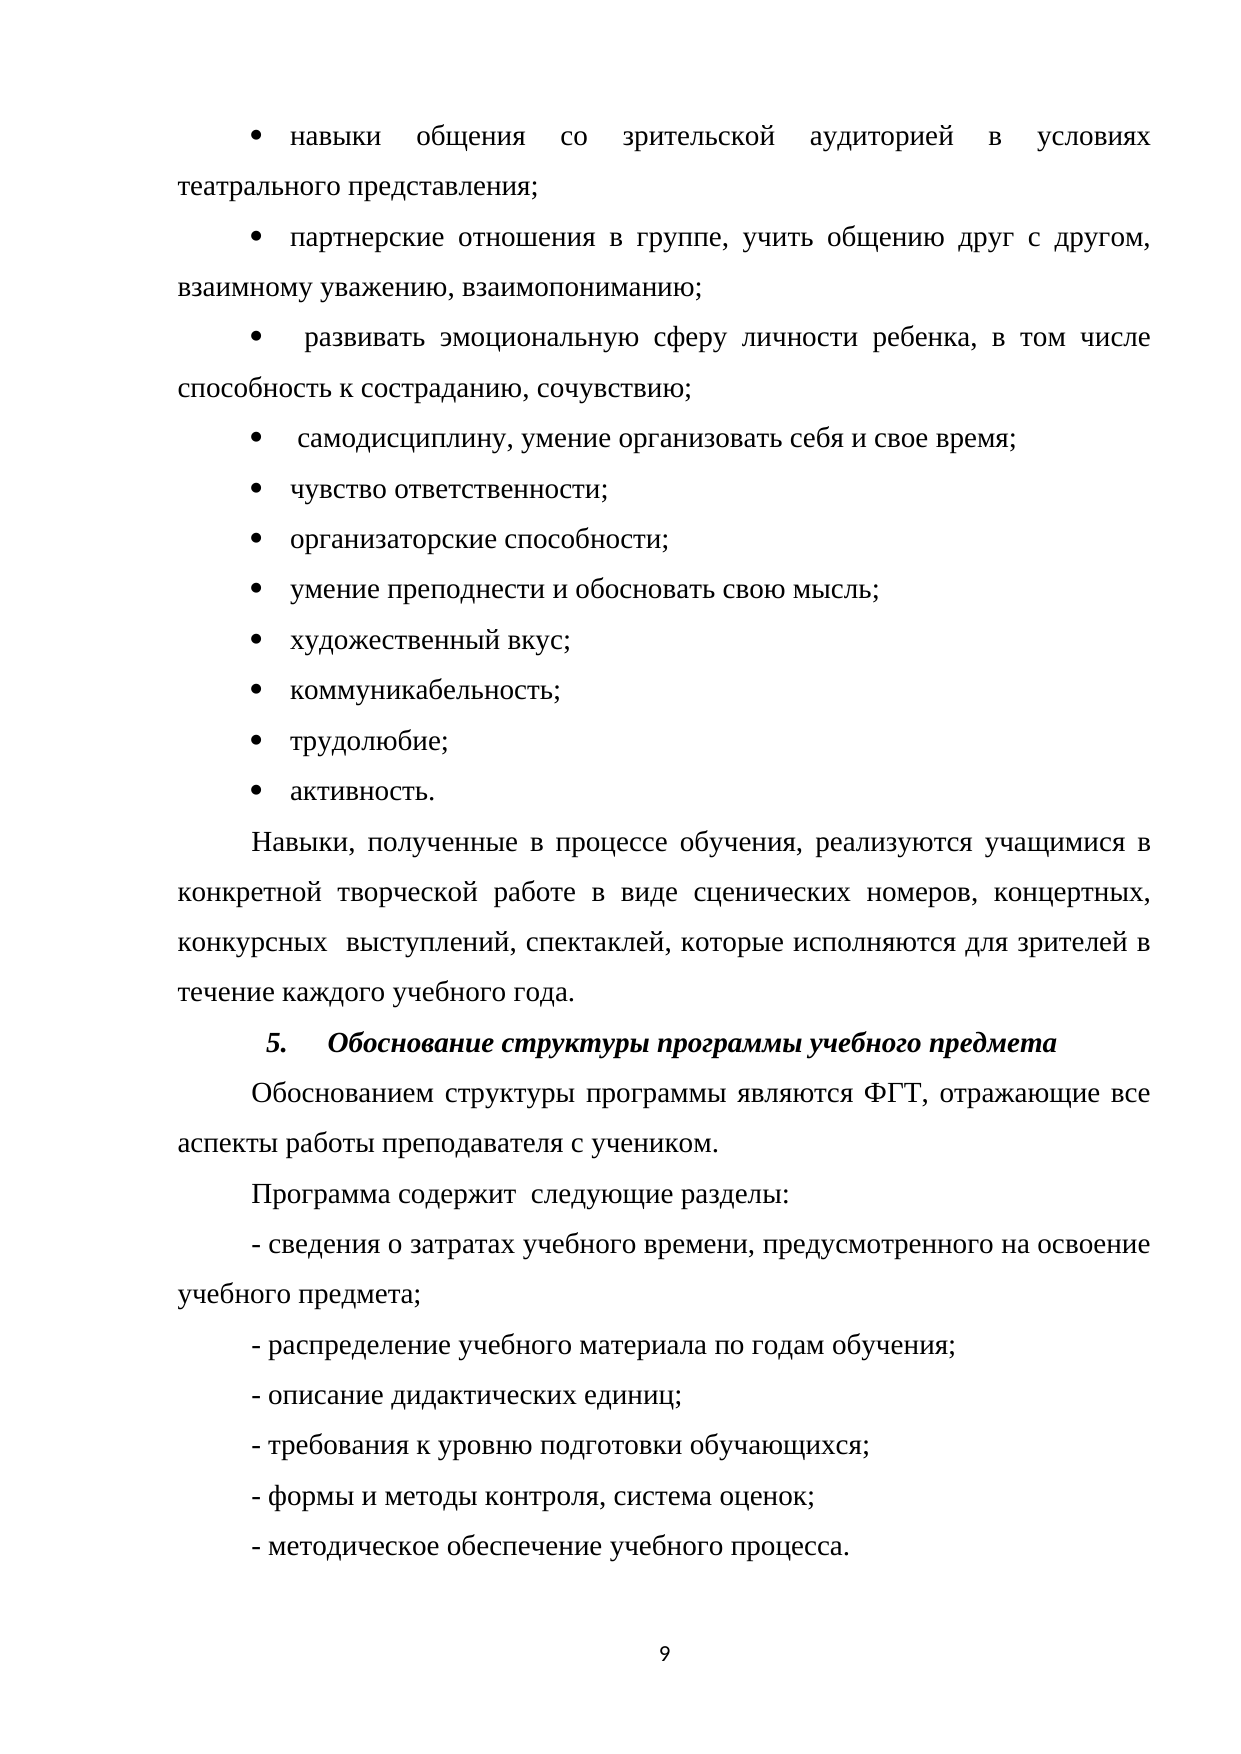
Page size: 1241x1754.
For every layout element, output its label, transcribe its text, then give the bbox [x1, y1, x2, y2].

list навыки общения со зрительской аудиторией в условиях театрального представления; [177, 118, 1152, 202]
list Обоснование структуры программы учебного предмета [177, 1025, 1152, 1058]
text - описание дидактических единиц; [177, 1377, 1152, 1411]
text Обоснованием структуры программы являются ФГТ, отражающие все аспекты работы преподавателя с учеником. [177, 1075, 1152, 1159]
text - распределение учебного материала по годам обучения; [177, 1327, 1152, 1360]
text - формы и методы контроля, система оценок; [177, 1478, 1152, 1511]
text Навыки, полученные в процессе обучения, реализуются учащимися в конкретной творческой работе в виде сценических номеров, концертных, конкурсных выступлений, спектаклей, которые исполняются для зрителей в течение каждого учебного года. [177, 824, 1152, 1008]
list партнерские отношения в группе, учить общению друг с другом, взаимному уважению, взаимопониманию; [177, 219, 1152, 303]
list художественный вкус; [177, 622, 1152, 656]
text Программа содержит следующие разделы: [177, 1176, 1152, 1209]
list развивать эмоциональную сферу личности ребенка, в том числе способность к состраданию, сочувствию; [177, 319, 1152, 403]
list трудолюбие; [177, 723, 1152, 756]
text - сведения о затратах учебного времени, предусмотренного на освоение учебного предмета; [177, 1226, 1152, 1310]
list организаторские способности; [177, 521, 1152, 555]
list коммуникабельность; [177, 672, 1152, 706]
list активность. [177, 773, 1152, 807]
list самодисциплину, умение организовать себя и свое время; [177, 420, 1152, 454]
text - методическое обеспечение учебного процесса. [177, 1528, 1152, 1562]
list умение преподнести и обосновать свою мысль; [177, 572, 1152, 605]
list чувство ответственности; [177, 471, 1152, 504]
text - требования к уровню подготовки обучающихся; [177, 1427, 1152, 1461]
